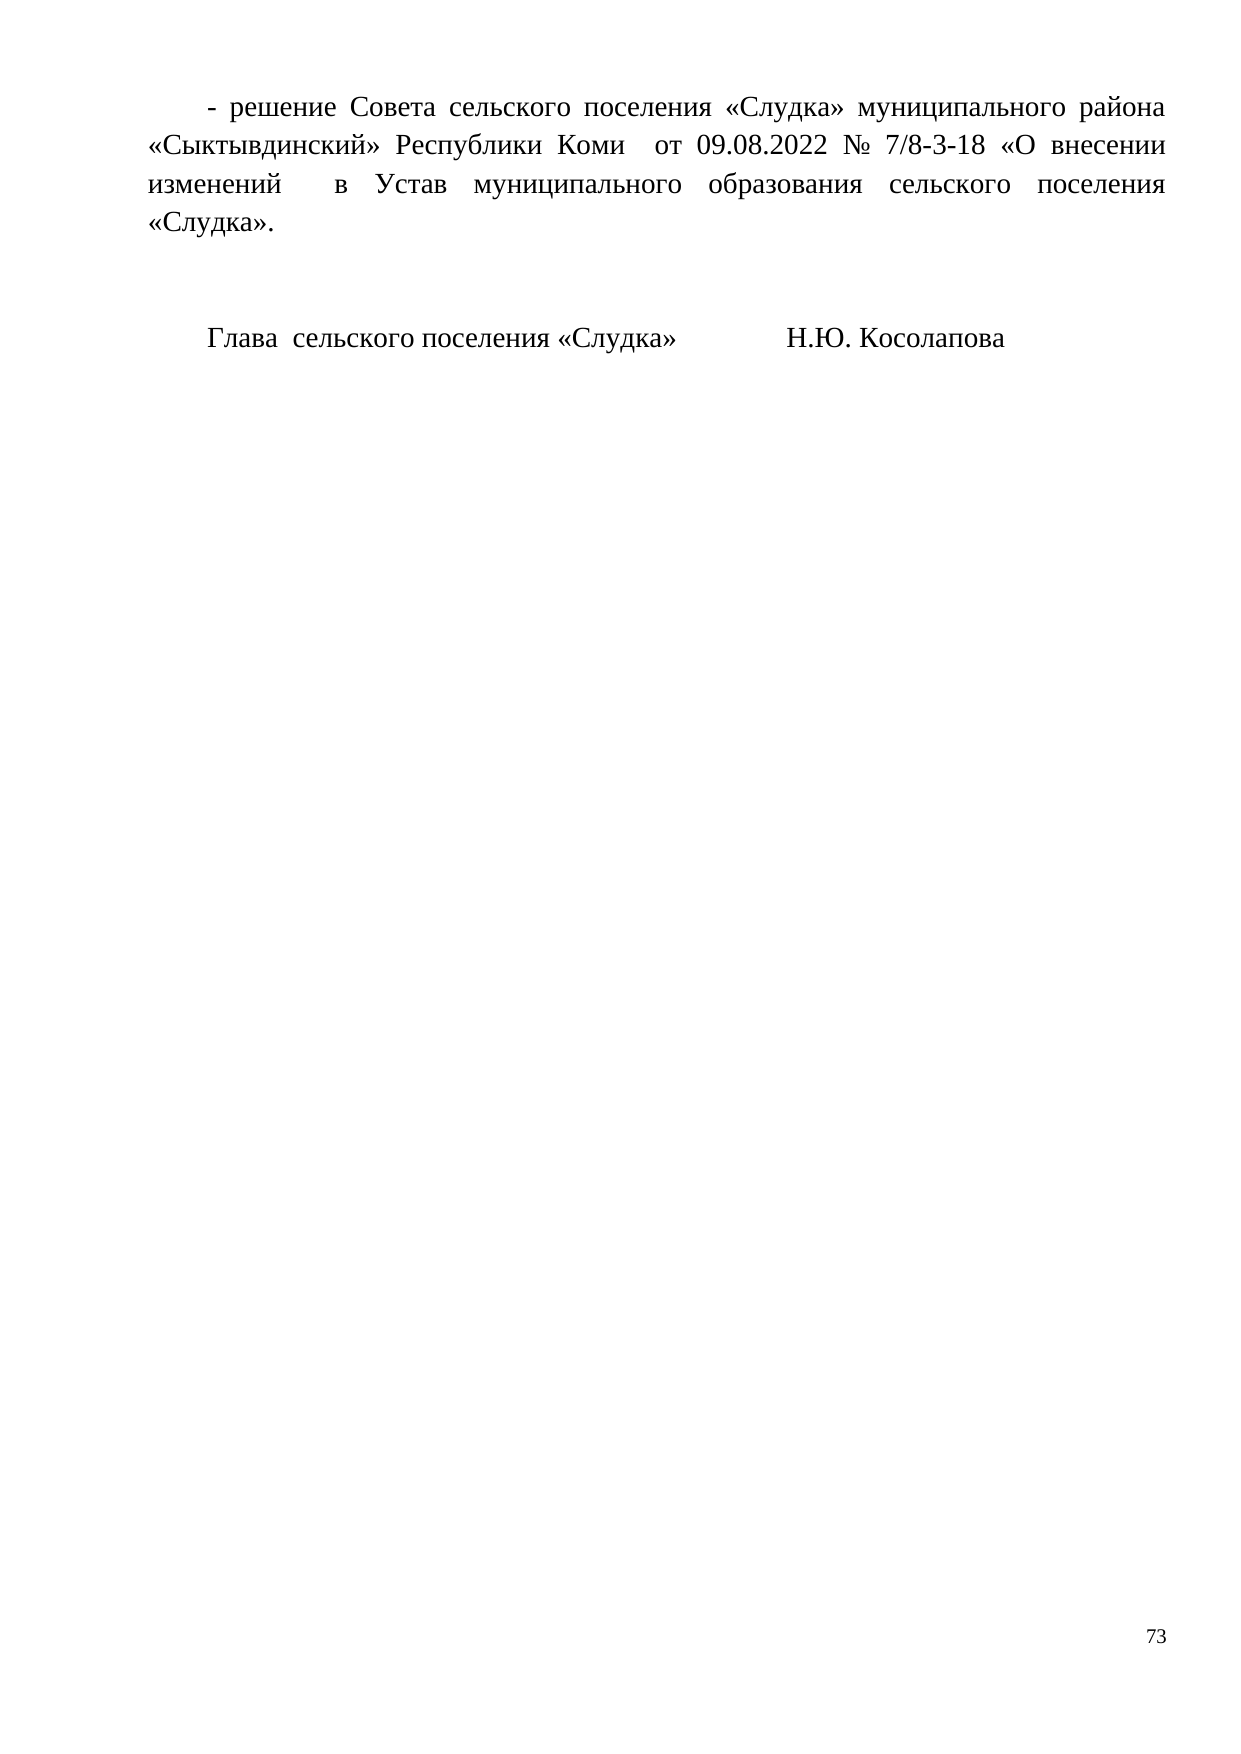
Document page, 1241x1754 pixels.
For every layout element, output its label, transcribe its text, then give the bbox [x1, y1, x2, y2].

text - решение Совета сельского поселения «Слудка» муниципального района «Сыктывдинский» Республики Коми от 09.08.2022 № 7/8-3-18 «О внесении изменений в Устав муниципального образования сельского поселения «Слудка». [148, 89, 1166, 238]
text Глава сельского поселения «Слудка» Н.Ю. Косолапова [148, 320, 1166, 353]
